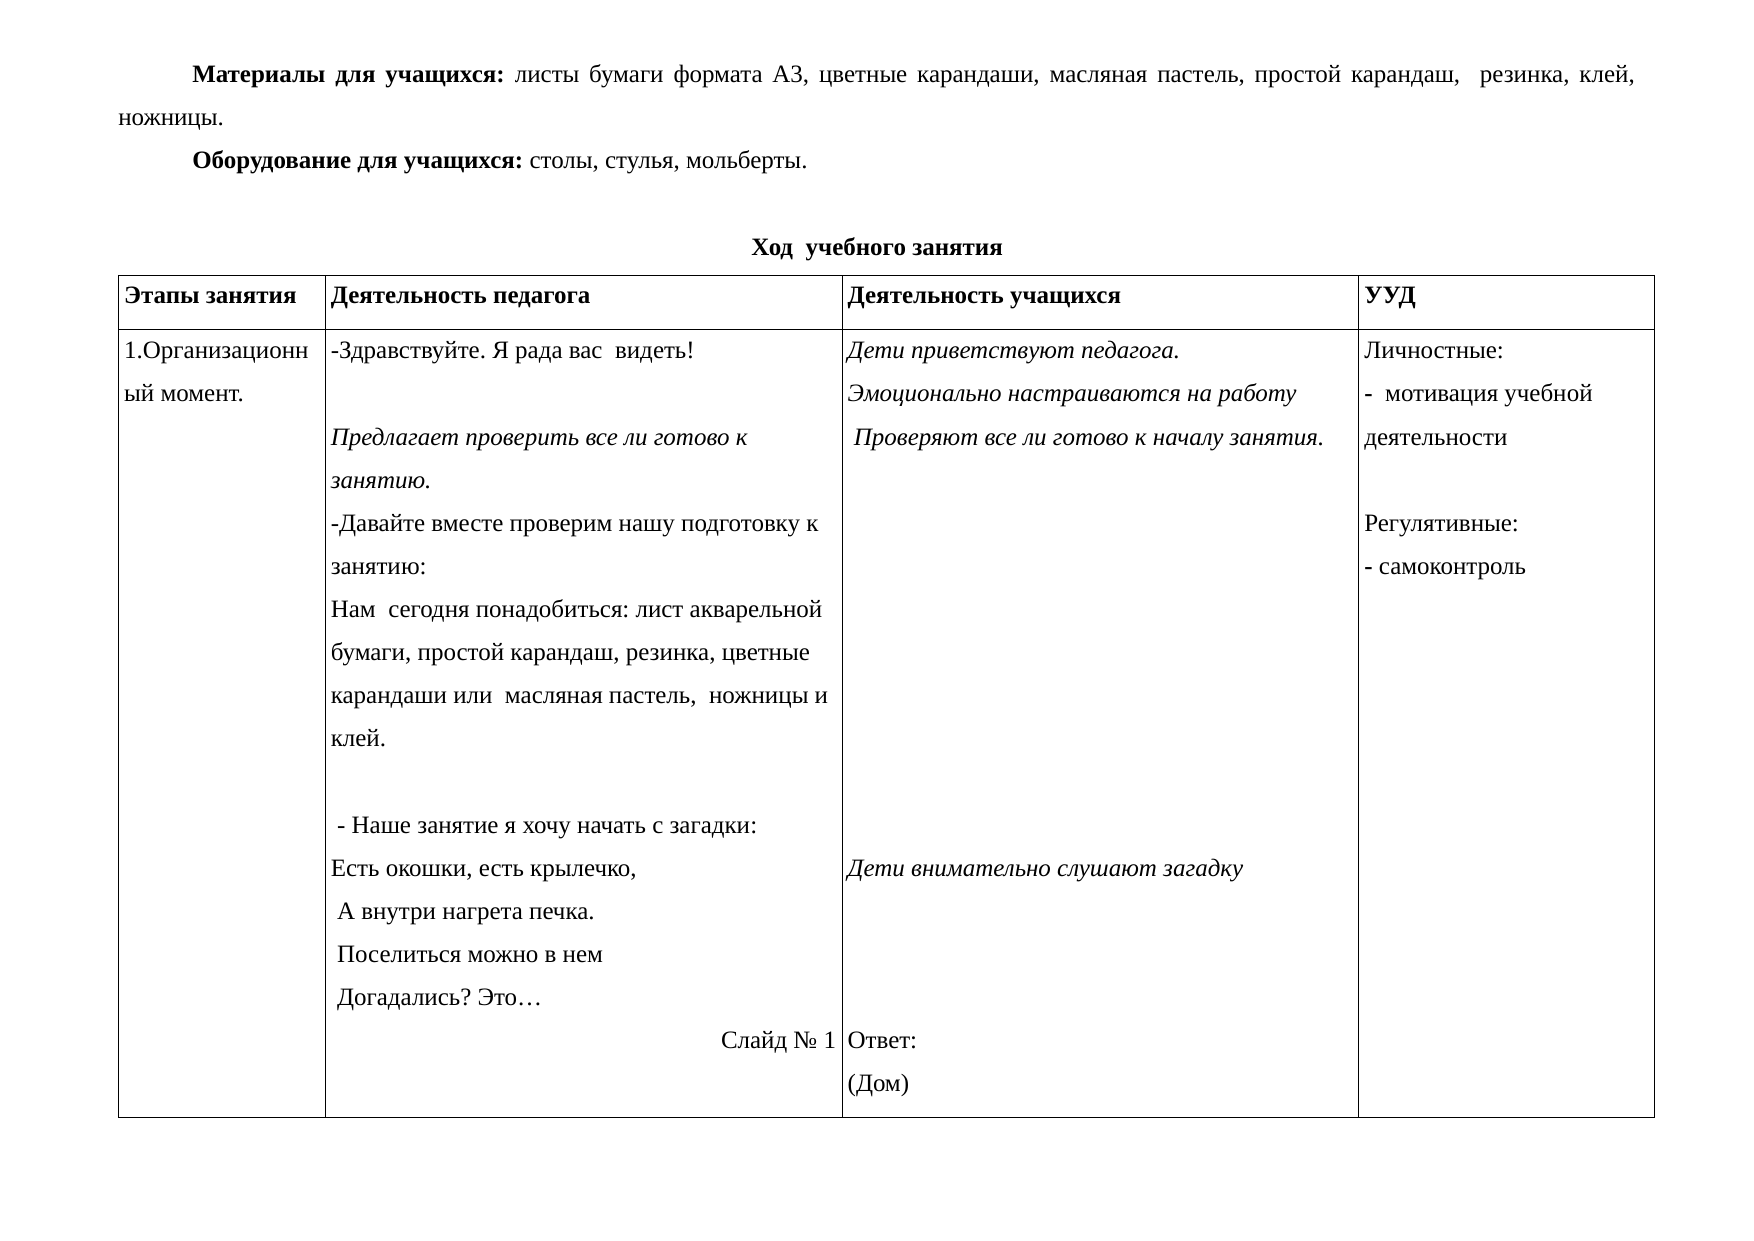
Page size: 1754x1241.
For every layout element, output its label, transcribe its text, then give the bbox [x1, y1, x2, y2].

table_header Деятельность учащихся [843, 276, 1358, 329]
table_cell 1.Организационный момент. [119, 330, 325, 1117]
table_cell -Здравствуйте. Я рада вас видеть! Предлагает проверить все ли готово к занятию. -Давайте вместе проверим нашу подготовку к занятию: Нам сегодня понадобиться: лист акварельной бумаги, простой карандаш, резинка, цветные карандаши или масляная пастель, ножницы и клей. - Наше занятие я хочу начать с загадки: Есть окошки, есть крылечко, А внутри нагрета печка. Поселиться можно в нем Догадались? Это… Слайд № 1 [326, 330, 842, 1117]
text Оборудование для учащихся: столы, стулья, мольберты. [118, 145, 1636, 174]
text Материалы для учащихся: листы бумаги формата А3, цветные карандаши, масляная пастель, простой карандаш, резинка, клей, ножницы. [118, 59, 1636, 131]
table_header Деятельность педагога [326, 276, 842, 329]
text Ход учебного занятия [118, 232, 1636, 260]
table_header Этапы занятия [119, 276, 325, 329]
table_header УУД [1359, 276, 1654, 329]
table_cell Личностные: - мотивация учебной деятельности Регулятивные: - самоконтроль [1359, 330, 1654, 1117]
table_cell Дети приветствуют педагога. Эмоционально настраиваются на работу Проверяют все ли готово к началу занятия. Дети внимательно слушают загадку Ответ: (Дом) [843, 330, 1358, 1117]
